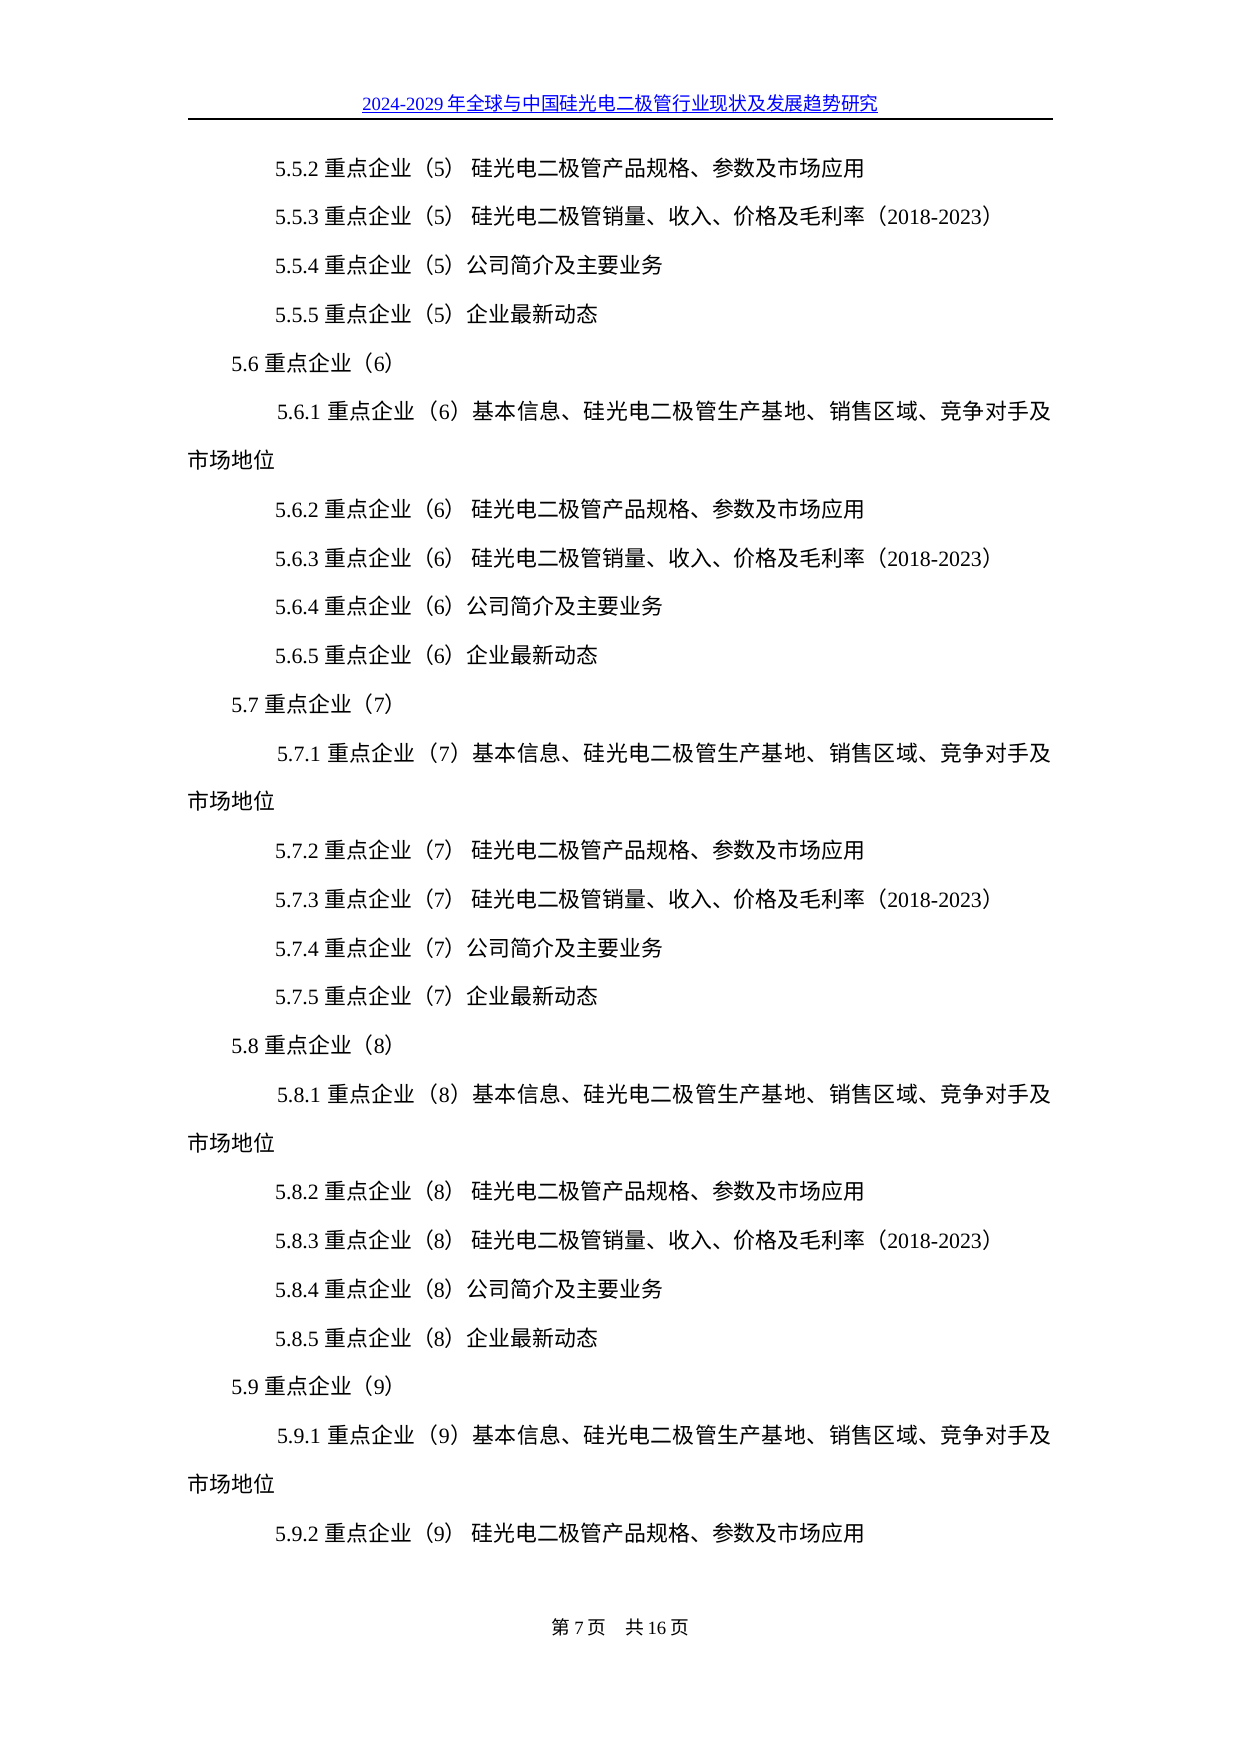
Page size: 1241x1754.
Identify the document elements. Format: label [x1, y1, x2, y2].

text [187, 150, 1053, 1548]
